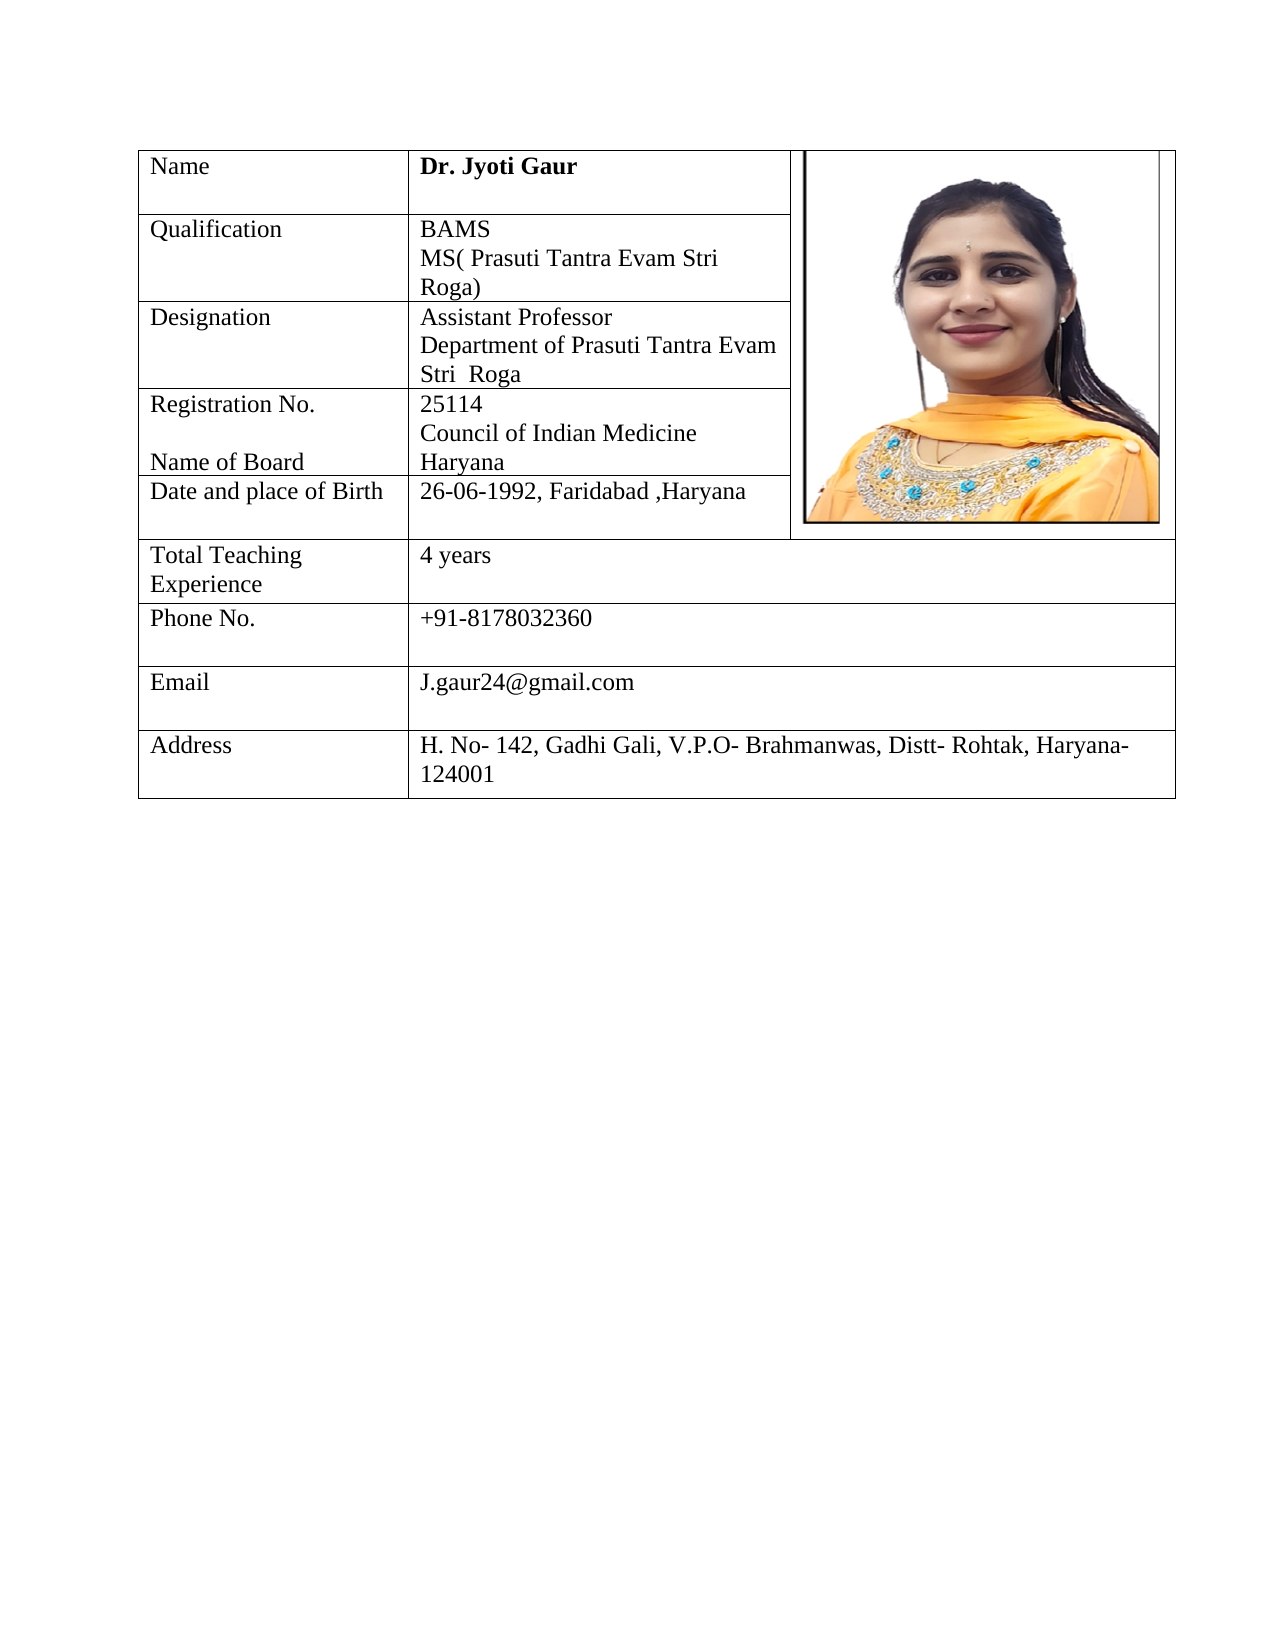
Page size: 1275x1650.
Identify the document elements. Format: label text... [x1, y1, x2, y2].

table_cell 4 years [409, 540, 1175, 602]
table_header [791, 151, 1175, 539]
table_header Dr. Jyoti Gaur [409, 151, 790, 213]
table_cell Email [139, 667, 408, 729]
table_cell Phone No. [139, 604, 408, 666]
table_header Name [139, 151, 408, 213]
table_cell H. No- 142, Gadhi Gali, V.P.O- Brahmanwas, Distt- Rohtak, Haryana-124001 [409, 731, 1175, 798]
table_cell Assistant Professor Department of Prasuti Tantra Evam Stri Roga [409, 302, 790, 388]
table_cell J.gaur24@gmail.com [409, 667, 1175, 729]
table_cell Registration No. Name of Board [139, 389, 408, 475]
table_cell Designation [139, 302, 408, 388]
table_cell BAMS MS( Prasuti Tantra Evam Stri Roga) [409, 215, 790, 301]
table_cell 25114 Council of Indian Medicine Haryana [409, 389, 790, 475]
table_cell Total Teaching Experience [139, 540, 408, 602]
table_cell +91-8178032360 [409, 604, 1175, 666]
table_cell 26-06-1992, Faridabad ,Haryana [409, 476, 790, 539]
table_cell Date and place of Birth [139, 476, 408, 539]
table_cell Qualification [139, 215, 408, 301]
picture [801, 151, 1160, 524]
table_cell Address [139, 731, 408, 798]
